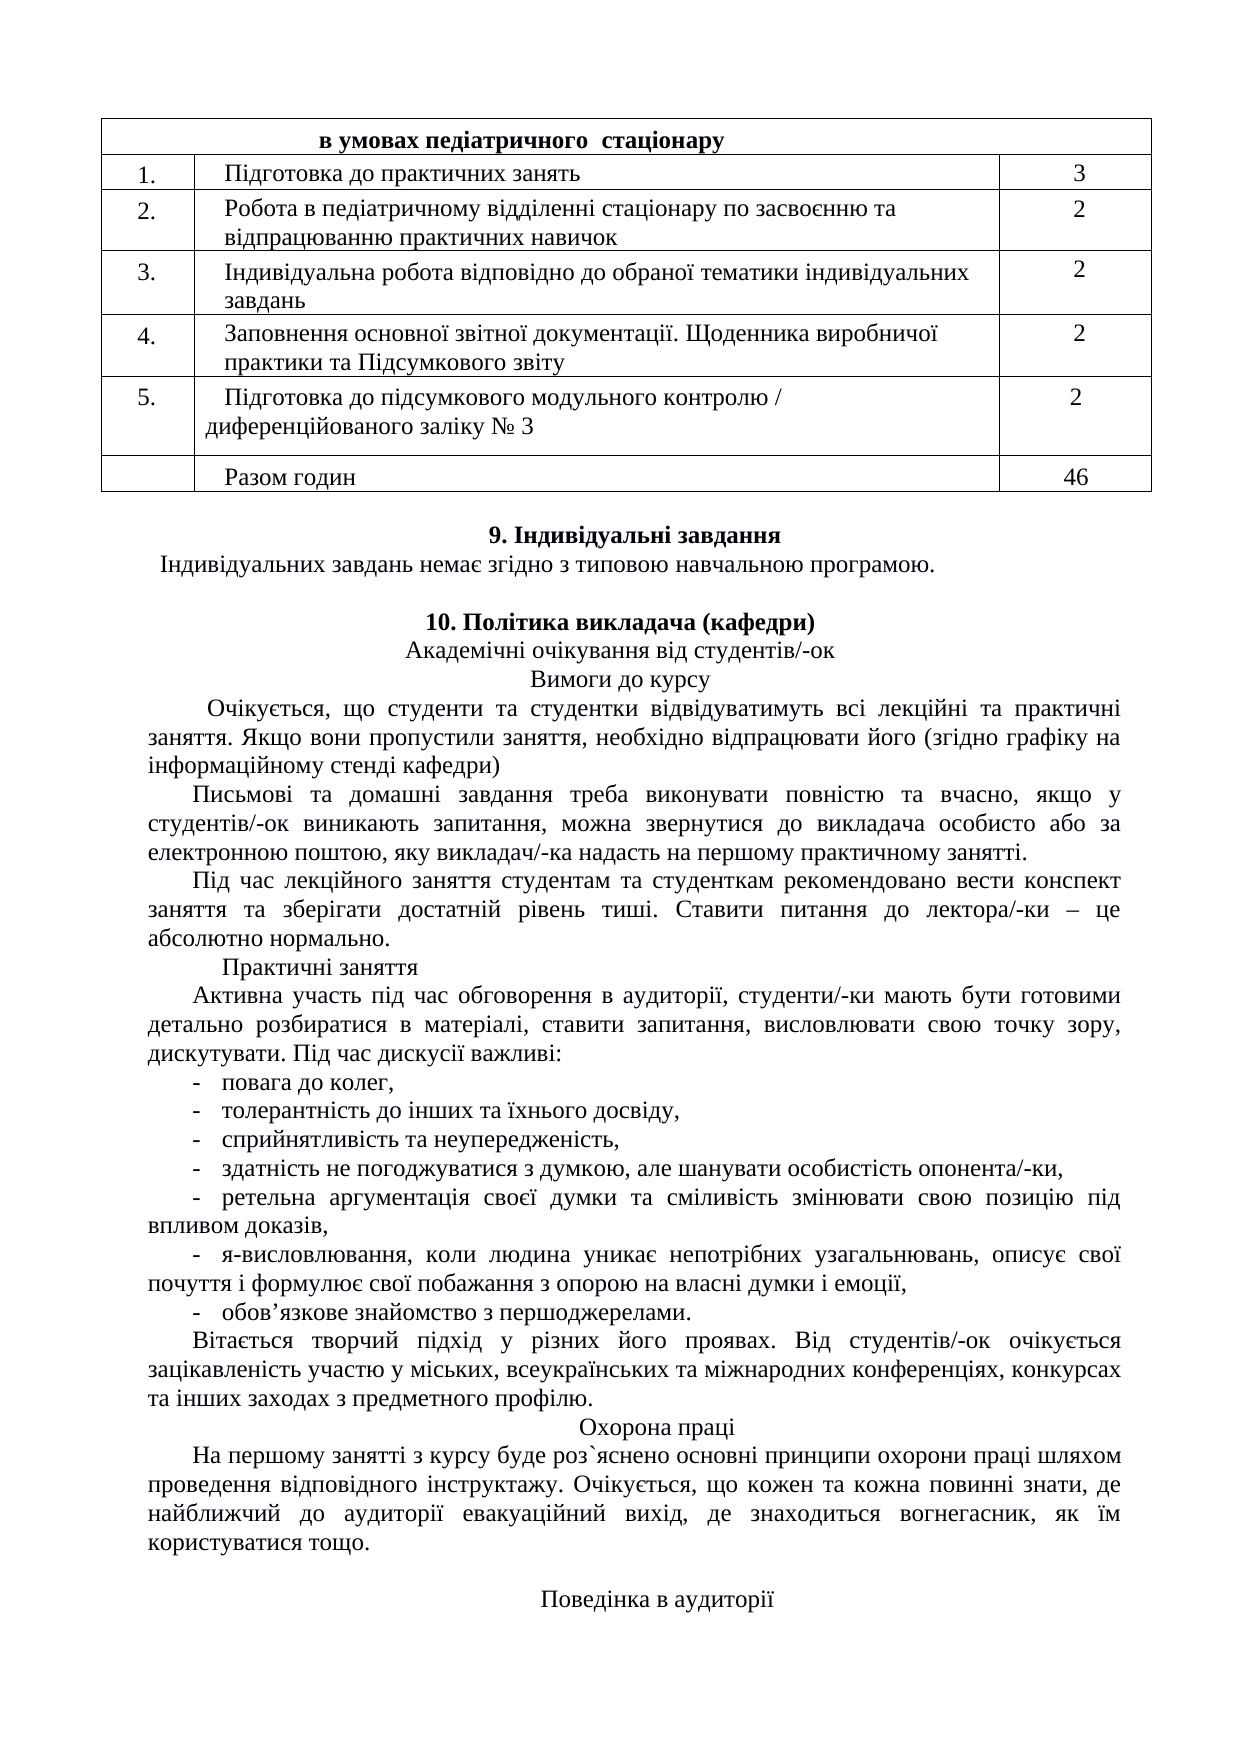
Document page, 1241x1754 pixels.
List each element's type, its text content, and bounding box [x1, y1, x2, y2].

list я-висловлювання, коли людина уникає непотрібних узагальнювань, описує свої почуття і формулює свої побажання з опорою на власні думки і емоції, [148, 1239, 1122, 1297]
table_cell 3 [1000, 155, 1151, 189]
table_cell Робота в педіатричному відділенні стаціонару по засвоєнню та відпрацюванню практичних навичок [195, 190, 999, 250]
list сприйнятливість та неупередженість, [148, 1124, 1122, 1153]
text Вимоги до курсу [118, 664, 1122, 693]
text Письмові та домашні завдання треба виконувати повністю та вчасно, якщо у студентів/-ок виникають запитання, можна звернутися до викладача особисто або за електронною поштою, яку викладач/-ка надасть на першому практичному занятті. [148, 779, 1122, 865]
text На першому занятті з курсу буде роз`яснено основні принципи охорони праці шляхом проведення відповідного інструктажу. Очікується, що кожен та кожна повинні знати, де найближчий до аудиторії евакуаційний вихід, де знаходиться вогнегасник, як їм користуватися тощо. [148, 1440, 1122, 1555]
table_cell 2 [1000, 190, 1151, 250]
text Академічні очікування від студентів/-ок [118, 635, 1122, 664]
table_cell [102, 456, 194, 491]
list ретельна аргументація своєї думки та сміливість змінювати свою позицію під впливом доказів, [148, 1182, 1122, 1239]
table_cell 1. [102, 155, 194, 189]
text Поведінка в аудиторії [148, 1584, 1122, 1613]
list повага до колег, [148, 1067, 1122, 1095]
text 9. Індивідуальні завдання [148, 520, 1122, 549]
list здатність не погоджуватися з думкою, але шанувати особистість опонента/-ки, [148, 1153, 1122, 1182]
text Активна участь під час обговорення в аудиторії, студенти/-ки мають бути готовими детально розбиратися в матеріалі, ставити запитання, висловлювати свою точку зору, дискутувати. Під час дискусії важливі: [148, 980, 1122, 1067]
table_cell Індивідуальна робота відповідно до обраної тематики індивідуальних завдань [195, 251, 999, 314]
text Під час лекційного заняття студентам та студенткам рекомендовано вести конспект заняття та зберігати достатній рівень тиші. Ставити питання до лектора/-ки – це абсолютно нормально. [148, 865, 1122, 952]
table_cell Підготовка до практичних занять [195, 155, 999, 189]
table_cell Підготовка до підсумкового модульного контролю / диференційованого заліку № 3 [195, 377, 999, 455]
table_cell 3. [102, 251, 194, 314]
table_cell Заповнення основної звітної документації. Щоденника виробничої практики та Підсумкового звіту [195, 315, 999, 376]
list толерантність до інших та їхнього досвіду, [148, 1095, 1122, 1124]
table_cell 4. [102, 315, 194, 376]
table_cell 46 [1000, 456, 1151, 491]
table_cell 2 [1000, 315, 1151, 376]
text Охорона праці [148, 1412, 1122, 1440]
text 10. Політика викладача (кафедри) [118, 607, 1122, 635]
table_cell 2. [102, 190, 194, 250]
text Індивідуальних завдань немає згідно з типовою навчальною програмою. [118, 549, 1122, 578]
table_cell 2 [1000, 377, 1151, 455]
text Очікується, що студенти та студентки відвідуватимуть всі лекційні та практичні заняття. Якщо вони пропустили заняття, необхідно відпрацювати його (згідно графіку на інформаційному стенді кафедри) [148, 693, 1122, 779]
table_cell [102, 119, 1151, 154]
table_cell Разом годин [195, 456, 999, 491]
text Практичні заняття [148, 952, 1122, 980]
table_cell 2 [1000, 251, 1151, 314]
list обов’язкове знайомство з першоджерелами. [148, 1297, 1122, 1325]
table_cell 5. [102, 377, 194, 455]
text Вітається творчий підхід у різних його проявах. Від студентів/-ок очікується зацікавленість участю у міських, всеукраїнських та міжнародних конференціях, конкурсах та інших заходах з предметного профілю. [148, 1325, 1122, 1412]
